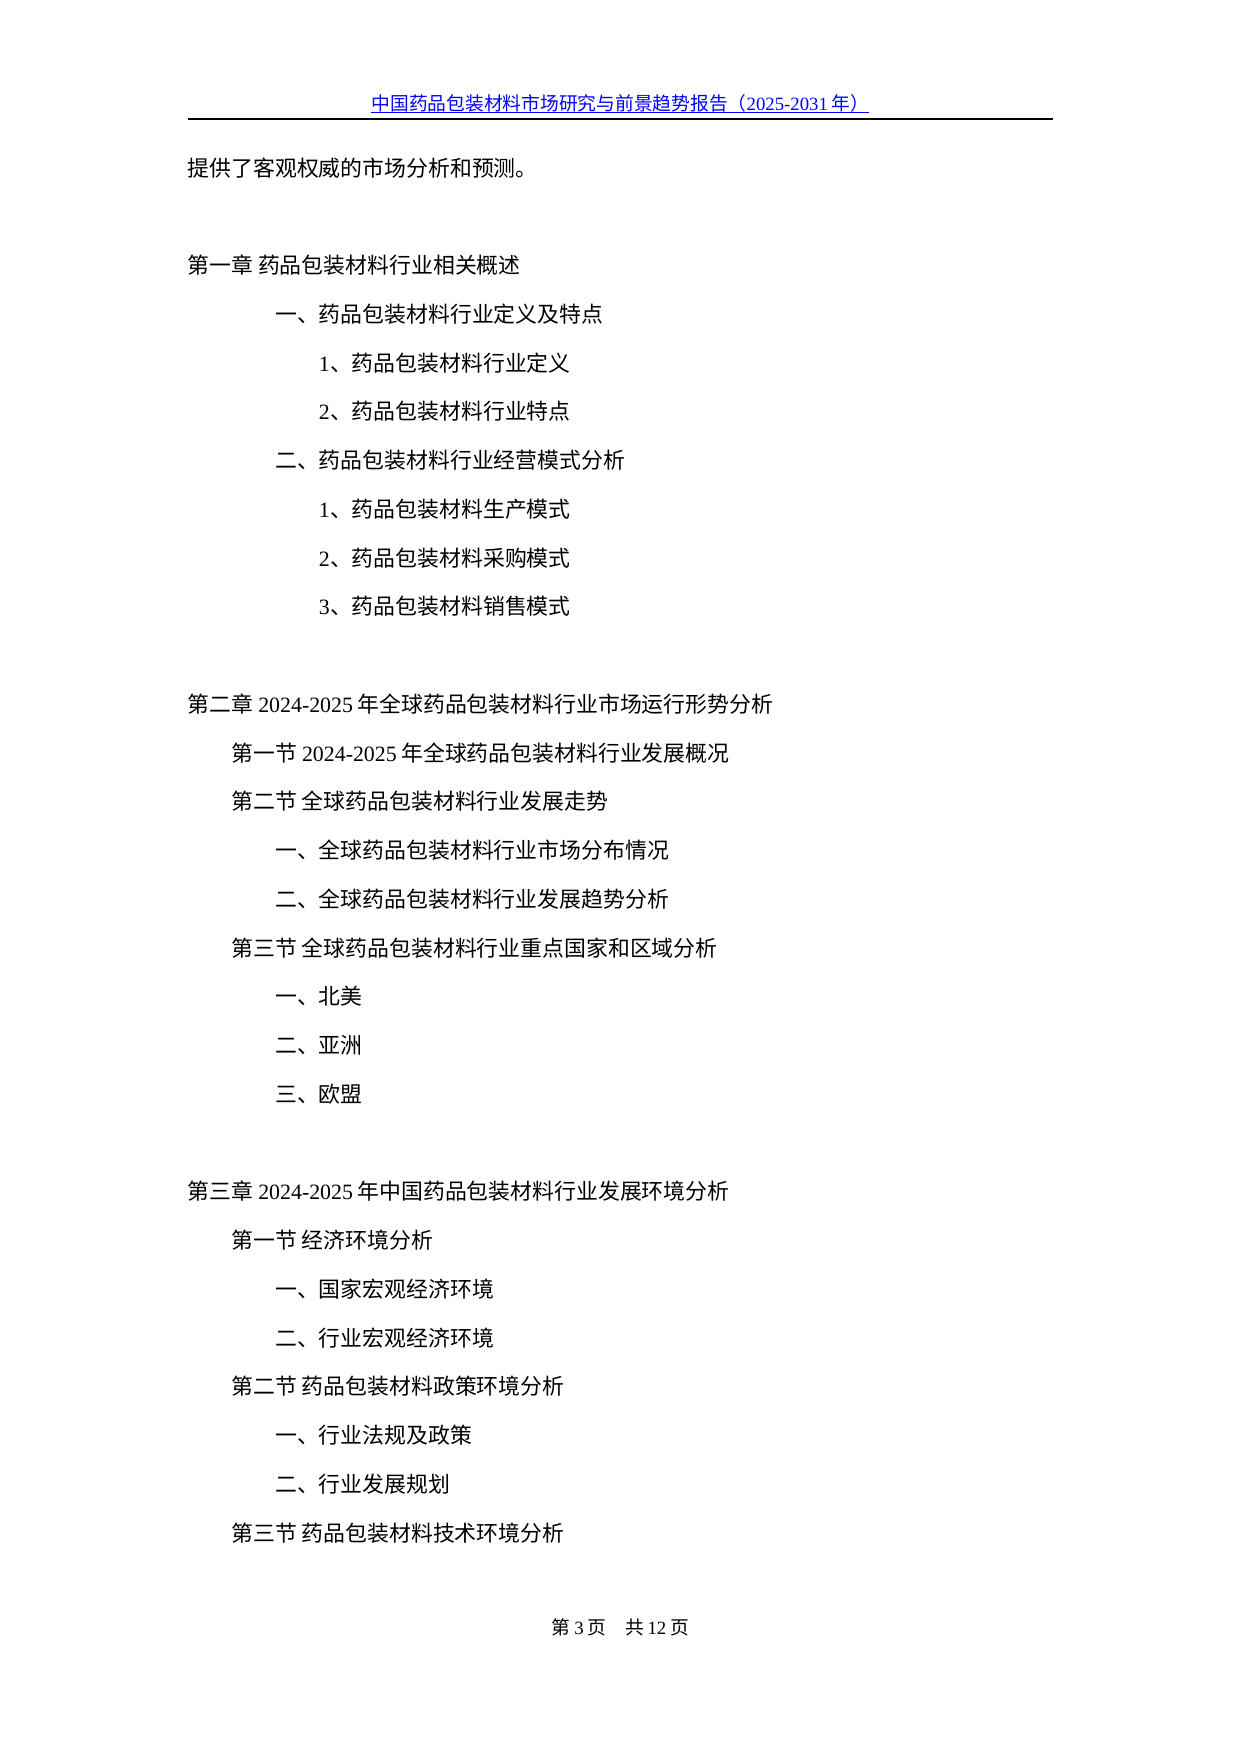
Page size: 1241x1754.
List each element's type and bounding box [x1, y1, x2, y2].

text [187, 150, 1053, 1548]
